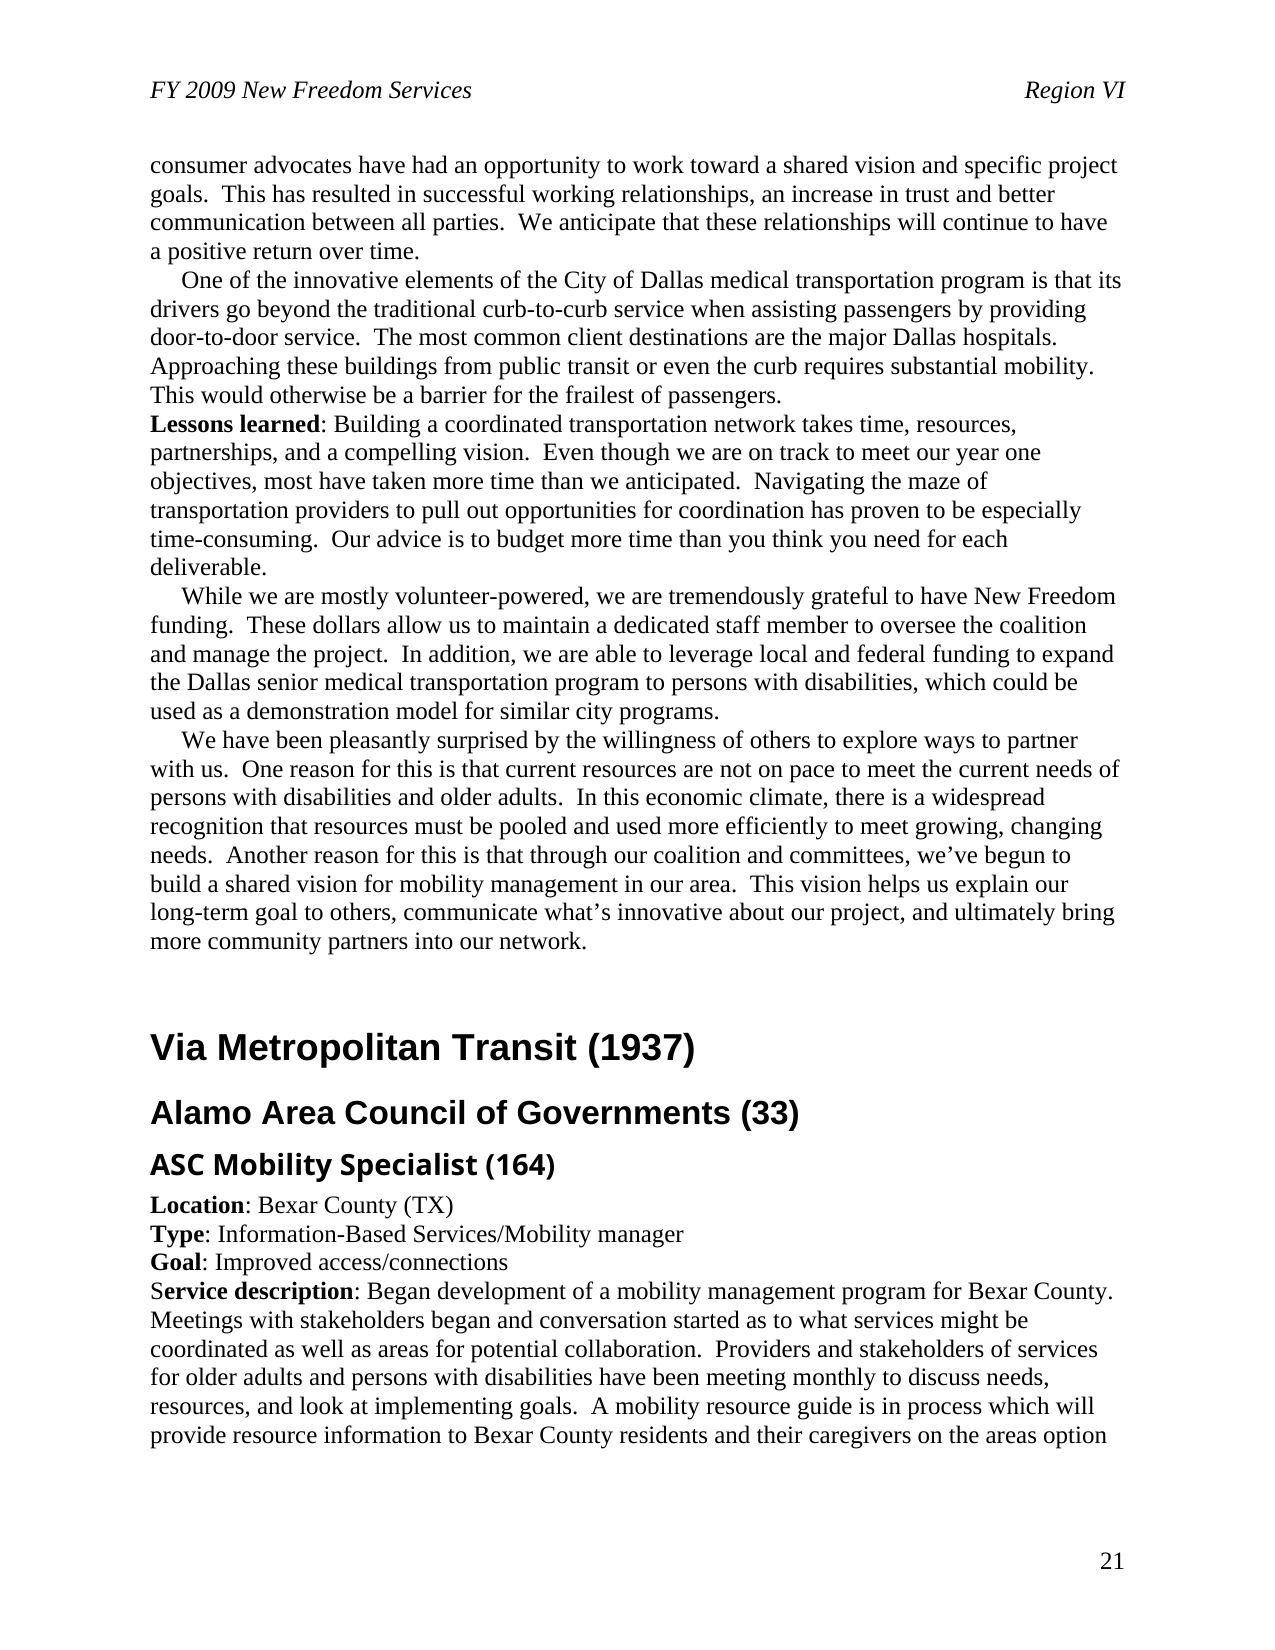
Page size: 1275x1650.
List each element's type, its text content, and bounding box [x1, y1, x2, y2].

subtitle ASC Mobility Specialist (164) [150, 1144, 1125, 1184]
subtitle Alamo Area Council of Governments (33) [150, 1093, 1125, 1132]
text Location: Bexar County (TX) [150, 1190, 1125, 1219]
text Goal: Improved access/connections [150, 1247, 1125, 1276]
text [150, 1276, 1125, 1449]
text Lessons learned: Building a coordinated transportation network takes time, resources, partnerships, and a compelling vision. Even though we are on track to meet our year one objectives, most have taken more time than we anticipated. Navigating the maze of transportation providers to pull out opportunities for coordination has proven to be especially time-consuming. Our advice is to budget more time than you think you need for each deliverable. While we are mostly volunteer-powered, we are tremendously grateful to have New Freedom funding. These dollars allow us to maintain a dedicated staff member to oversee the coalition and manage the project. In addition, we are able to leverage local and federal funding to expand the Dallas senior medical transportation program to persons with disabilities, which could be used as a demonstration model for similar city programs. We have been pleasantly surprised by the willingness of others to explore ways to partner with us. One reason for this is that current resources are not on pace to meet the current needs of persons with disabilities and older adults. In this economic climate, there is a widespread recognition that resources must be pooled and used more efficiently to meet growing, changing needs. Another reason for this is that through our coalition and committees, we’ve begun to build a shared vision for mobility management in our area. This vision helps us explain our long-term goal to others, communicate what’s innovative about our project, and ultimately bring more community partners into our network. [150, 409, 1125, 955]
text Type: Information-Based Services/Mobility manager [150, 1219, 1125, 1247]
subtitle Via Metropolitan Transit (1937) [150, 1025, 1125, 1068]
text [150, 150, 1125, 409]
